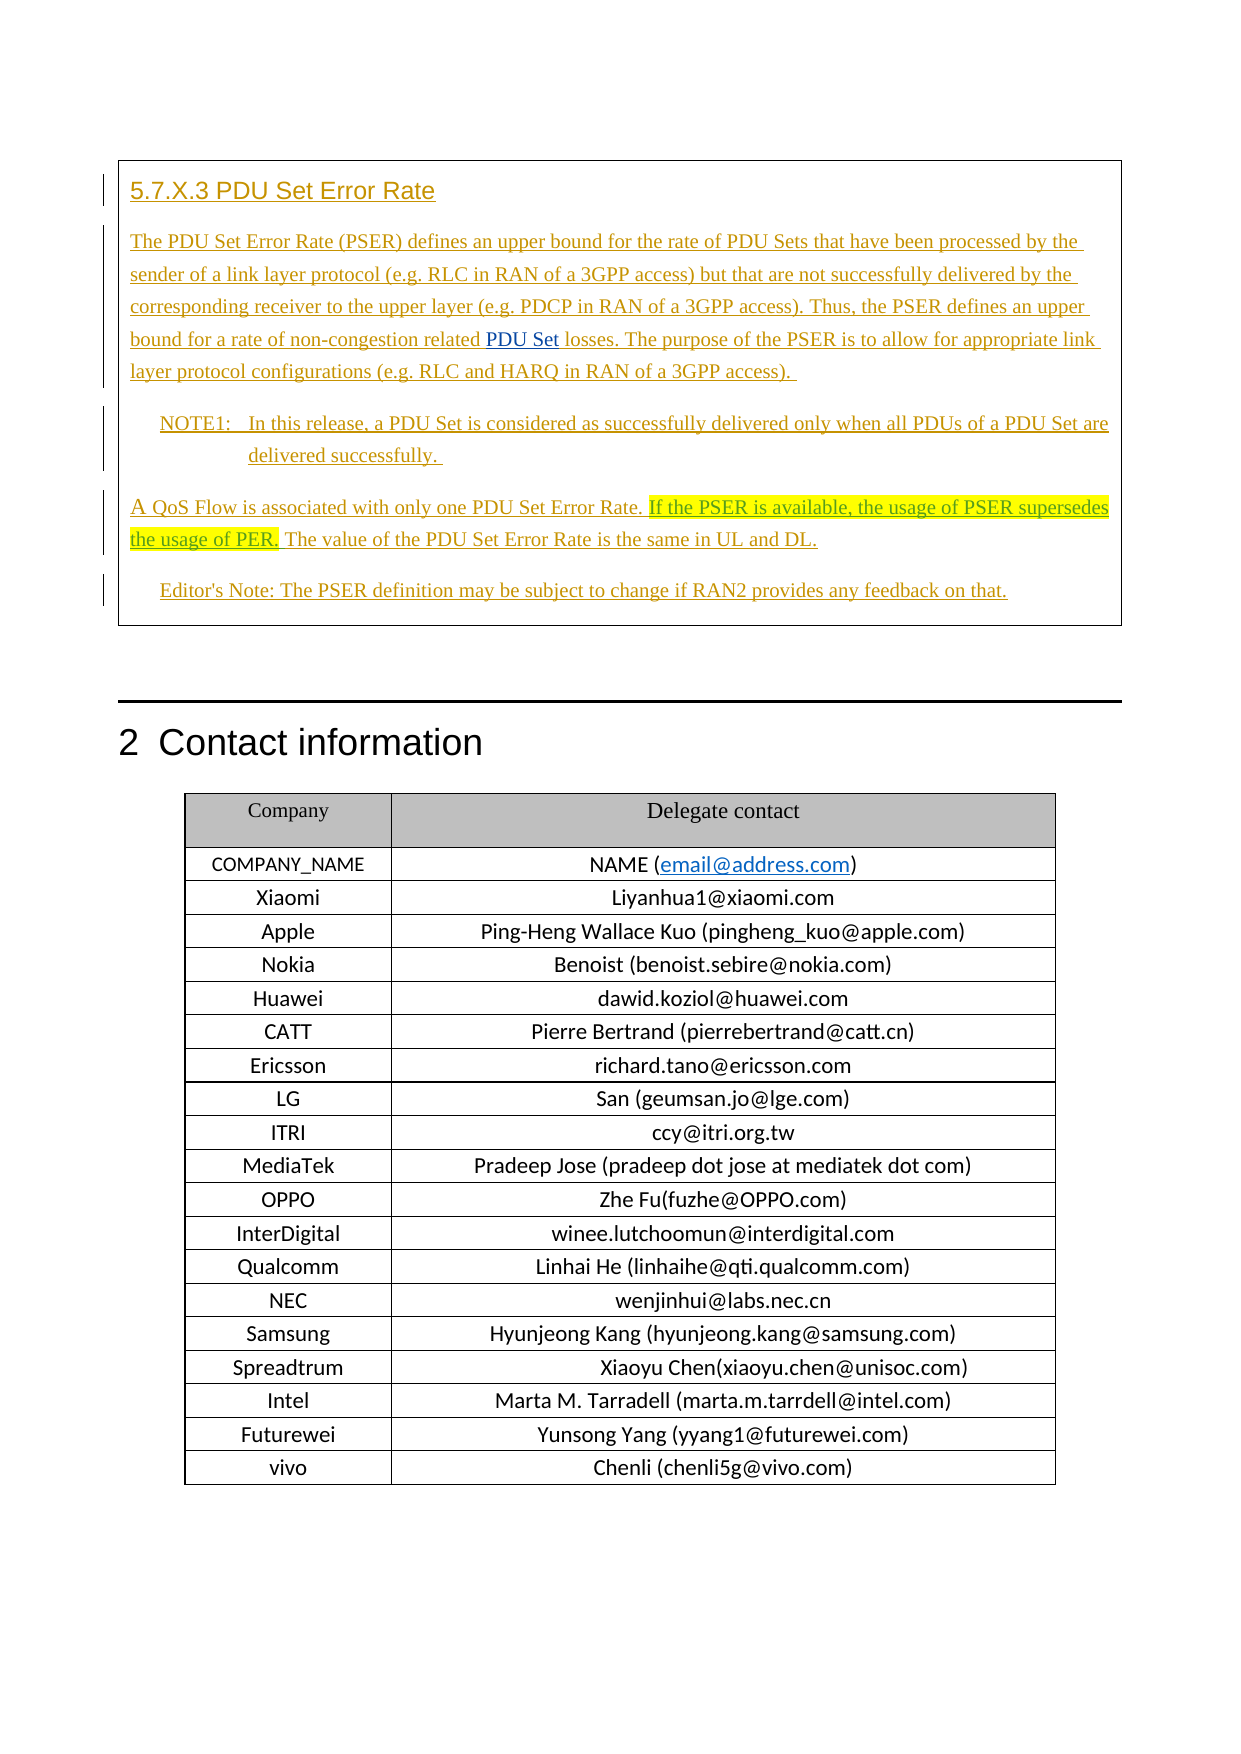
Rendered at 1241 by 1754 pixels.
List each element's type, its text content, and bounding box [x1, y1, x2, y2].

table_cell COMPANY_NAME [186, 848, 391, 880]
table_cell Pierre Bertrand (pierrebertrand@catt.cn) [392, 1015, 1055, 1048]
table_cell LG [186, 1083, 391, 1115]
table_cell OPPO [186, 1183, 391, 1216]
table_cell Futurewei [186, 1418, 391, 1450]
table_cell Spreadtrum [186, 1351, 391, 1383]
table_cell CATT [186, 1015, 391, 1048]
subtitle Contact information [118, 703, 1122, 774]
table_cell vivo [186, 1451, 391, 1484]
table_header Company [186, 794, 391, 847]
table_cell InterDigital [186, 1217, 391, 1249]
table_cell Chenli (chenli5g@vivo.com) [392, 1451, 1055, 1484]
table_cell winee.lutchoomun@interdigital.com [392, 1217, 1055, 1249]
table_cell NAME (email@address.com) [392, 848, 1055, 880]
table_cell Nokia [186, 948, 391, 981]
table_cell Linhai He (linhaihe@qti.qualcomm.com) [392, 1250, 1055, 1283]
table_cell Xiaomi [186, 881, 391, 914]
table_cell Samsung [186, 1317, 391, 1350]
table_cell Marta M. Tarradell (marta.m.tarrdell@intel.com) [392, 1384, 1055, 1417]
table_cell Benoist (benoist.sebire@nokia.com) [392, 948, 1055, 981]
table_cell ccy@itri.org.tw [392, 1116, 1055, 1148]
table_cell Qualcomm [186, 1250, 391, 1283]
table_cell Liyanhua1@xiaomi.com [392, 881, 1055, 914]
table_cell Xiaoyu Chen( xiaoyu.chen@unisoc.com) [392, 1351, 1055, 1383]
table_cell dawid.koziol@huawei.com [392, 982, 1055, 1014]
table_header [119, 161, 1121, 625]
table_cell Huawei [186, 982, 391, 1014]
table_cell Ericsson [186, 1049, 391, 1081]
table_cell Yunsong Yang (yyang1@futurewei.com) [392, 1418, 1055, 1450]
table_cell Intel [186, 1384, 391, 1417]
table_header Delegate contact [392, 794, 1055, 847]
table_cell Hyunjeong Kang (hyunjeong.kang@samsung.com) [392, 1317, 1055, 1350]
table_cell Pradeep Jose (pradeep dot jose at mediatek dot com) [392, 1150, 1055, 1182]
table_cell NEC [186, 1284, 391, 1316]
table_cell ITRI [186, 1116, 391, 1148]
table_cell Apple [186, 915, 391, 947]
table_cell MediaTek [186, 1150, 391, 1182]
table_cell richard.tano@ericsson.com [392, 1049, 1055, 1081]
table_cell San (geumsan.jo@lge.com) [392, 1083, 1055, 1115]
table_cell wenjinhui@labs.nec.cn [392, 1284, 1055, 1316]
table_cell Zhe Fu(fuzhe@OPPO.com) [392, 1183, 1055, 1216]
table_cell Ping-Heng Wallace Kuo (pingheng_kuo@apple.com) [392, 915, 1055, 947]
